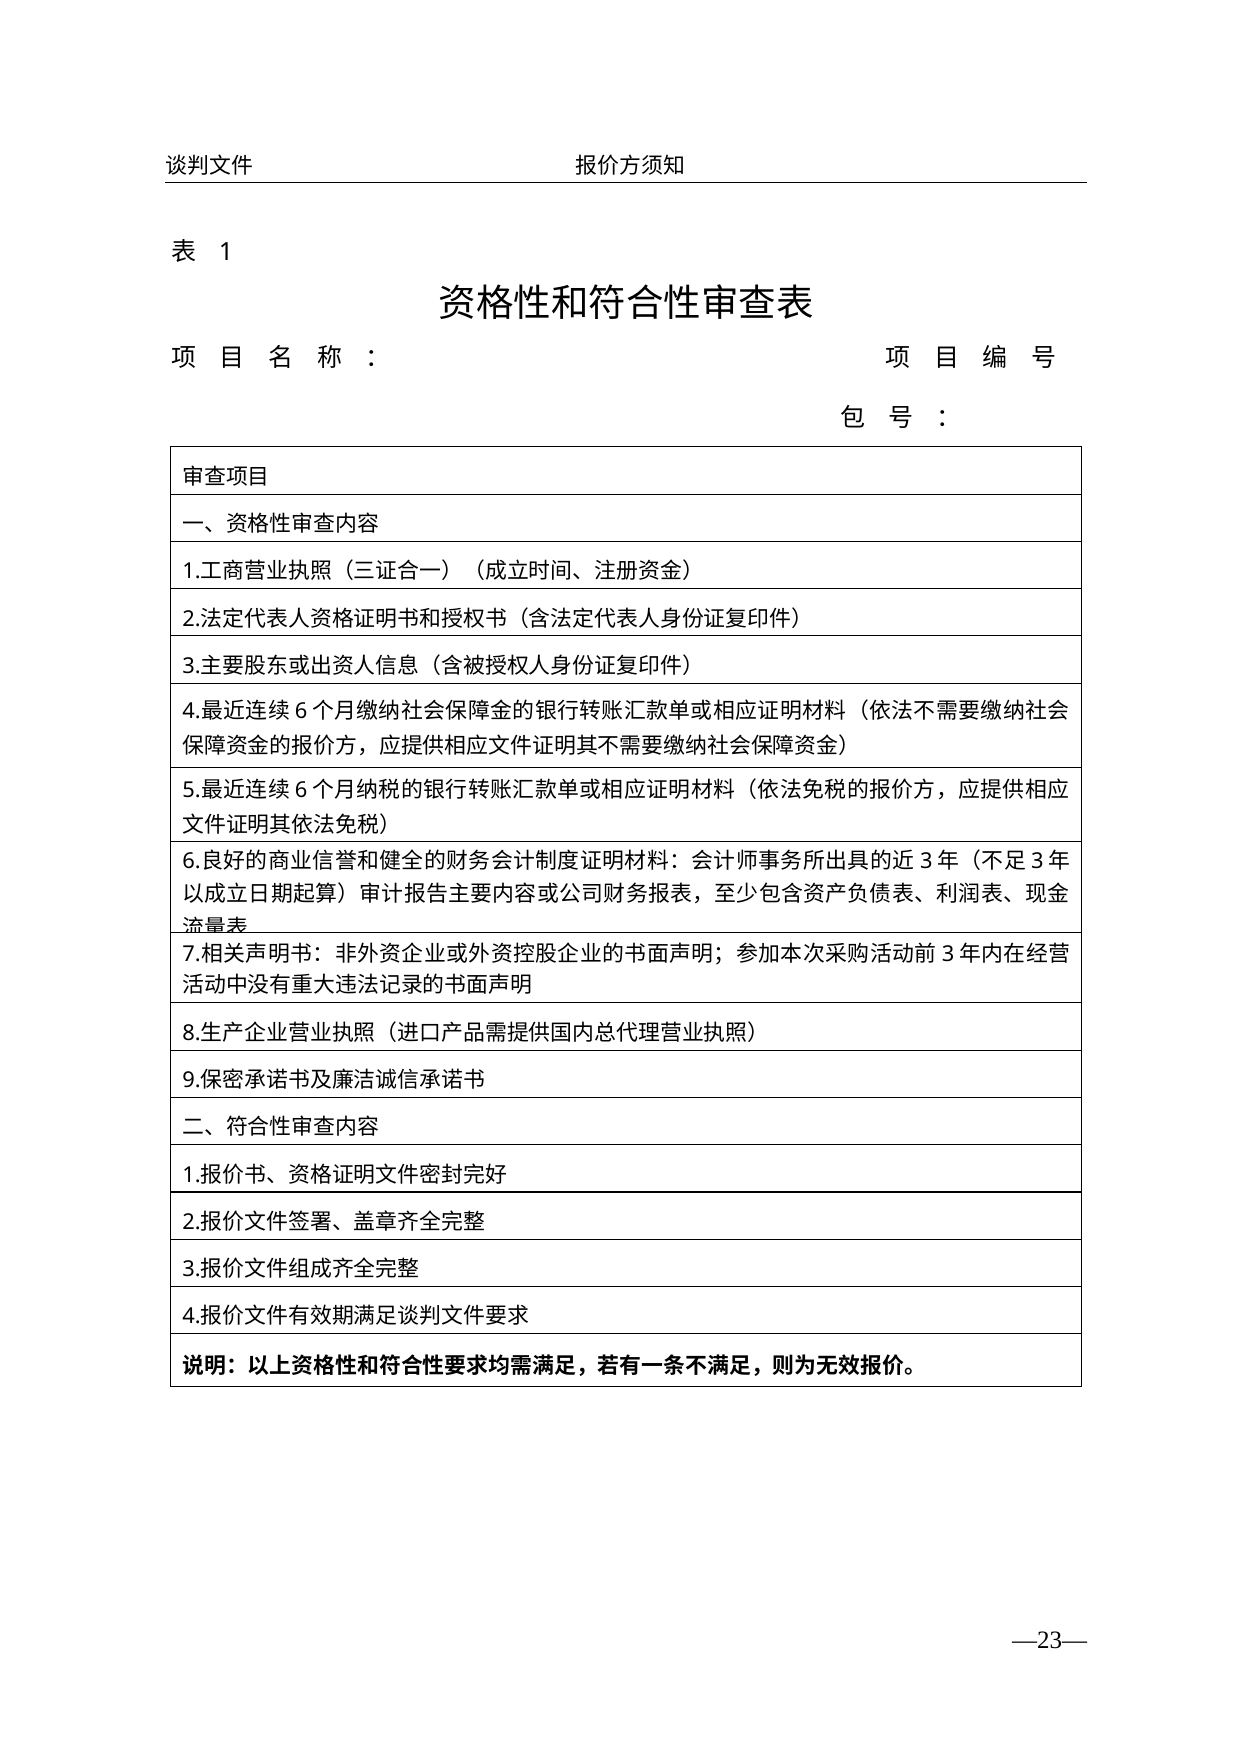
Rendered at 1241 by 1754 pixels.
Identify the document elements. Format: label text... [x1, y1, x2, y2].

table_cell 8.生产企业营业执照（进口产品需提供国内总代理营业执照） [171, 1003, 1081, 1049]
table_cell 7.相关声明书：非外资企业或外资控股企业的书面声明；参加本次采购活动前3年内在经营活动中没有重大违法记录的书面声明 [171, 933, 1081, 1002]
table_cell 4.最近连续6个月缴纳社会保障金的银行转账汇款单或相应证明材料（依法不需要缴纳社会保障资金的报价方，应提供相应文件证明其不需要缴纳社会保障资金） [171, 684, 1081, 767]
table_cell 1.报价书、资格证明文件密封完好 [171, 1145, 1081, 1191]
table_cell 3.主要股东或出资人信息（含被授权人身份证复印件） [171, 636, 1081, 683]
table_cell 二、符合性审查内容 [171, 1098, 1081, 1144]
table_cell 3.报价文件组成齐全完整 [171, 1240, 1081, 1286]
table_cell 6.良好的商业信誉和健全的财务会计制度证明材料：会计师事务所出具的近3年（不足3年以成立日期起算）审计报告主要内容或公司财务报表，至少包含资产负债表、利润表、现金流量表 [171, 842, 1081, 932]
text 表1 [171, 219, 1081, 280]
table_cell 4.报价文件有效期满足谈判文件要求 [171, 1287, 1081, 1333]
table_cell 一、资格性审查内容 [171, 495, 1081, 541]
text 项目名称： 项目编号： 包号： [171, 326, 1081, 446]
text 资格性和符合性审查表 [171, 280, 1081, 326]
table_cell 5.最近连续6个月纳税的银行转账汇款单或相应证明材料（依法免税的报价方，应提供相应文件证明其依法免税） [171, 768, 1081, 841]
table_cell 1.工商营业执照（三证合一）（成立时间、注册资金） [171, 542, 1081, 588]
table_cell 9.保密承诺书及廉洁诚信承诺书 [171, 1051, 1081, 1097]
table_cell 2.法定代表人资格证明书和授权书（含法定代表人身份证复印件） [171, 589, 1081, 635]
table_header 审查项目 [171, 447, 1081, 493]
table_cell 2.报价文件签署、盖章齐全完整 [171, 1193, 1081, 1239]
table_cell 说明：以上资格性和符合性要求均需满足，若有一条不满足，则为无效报价。 [171, 1334, 1081, 1386]
